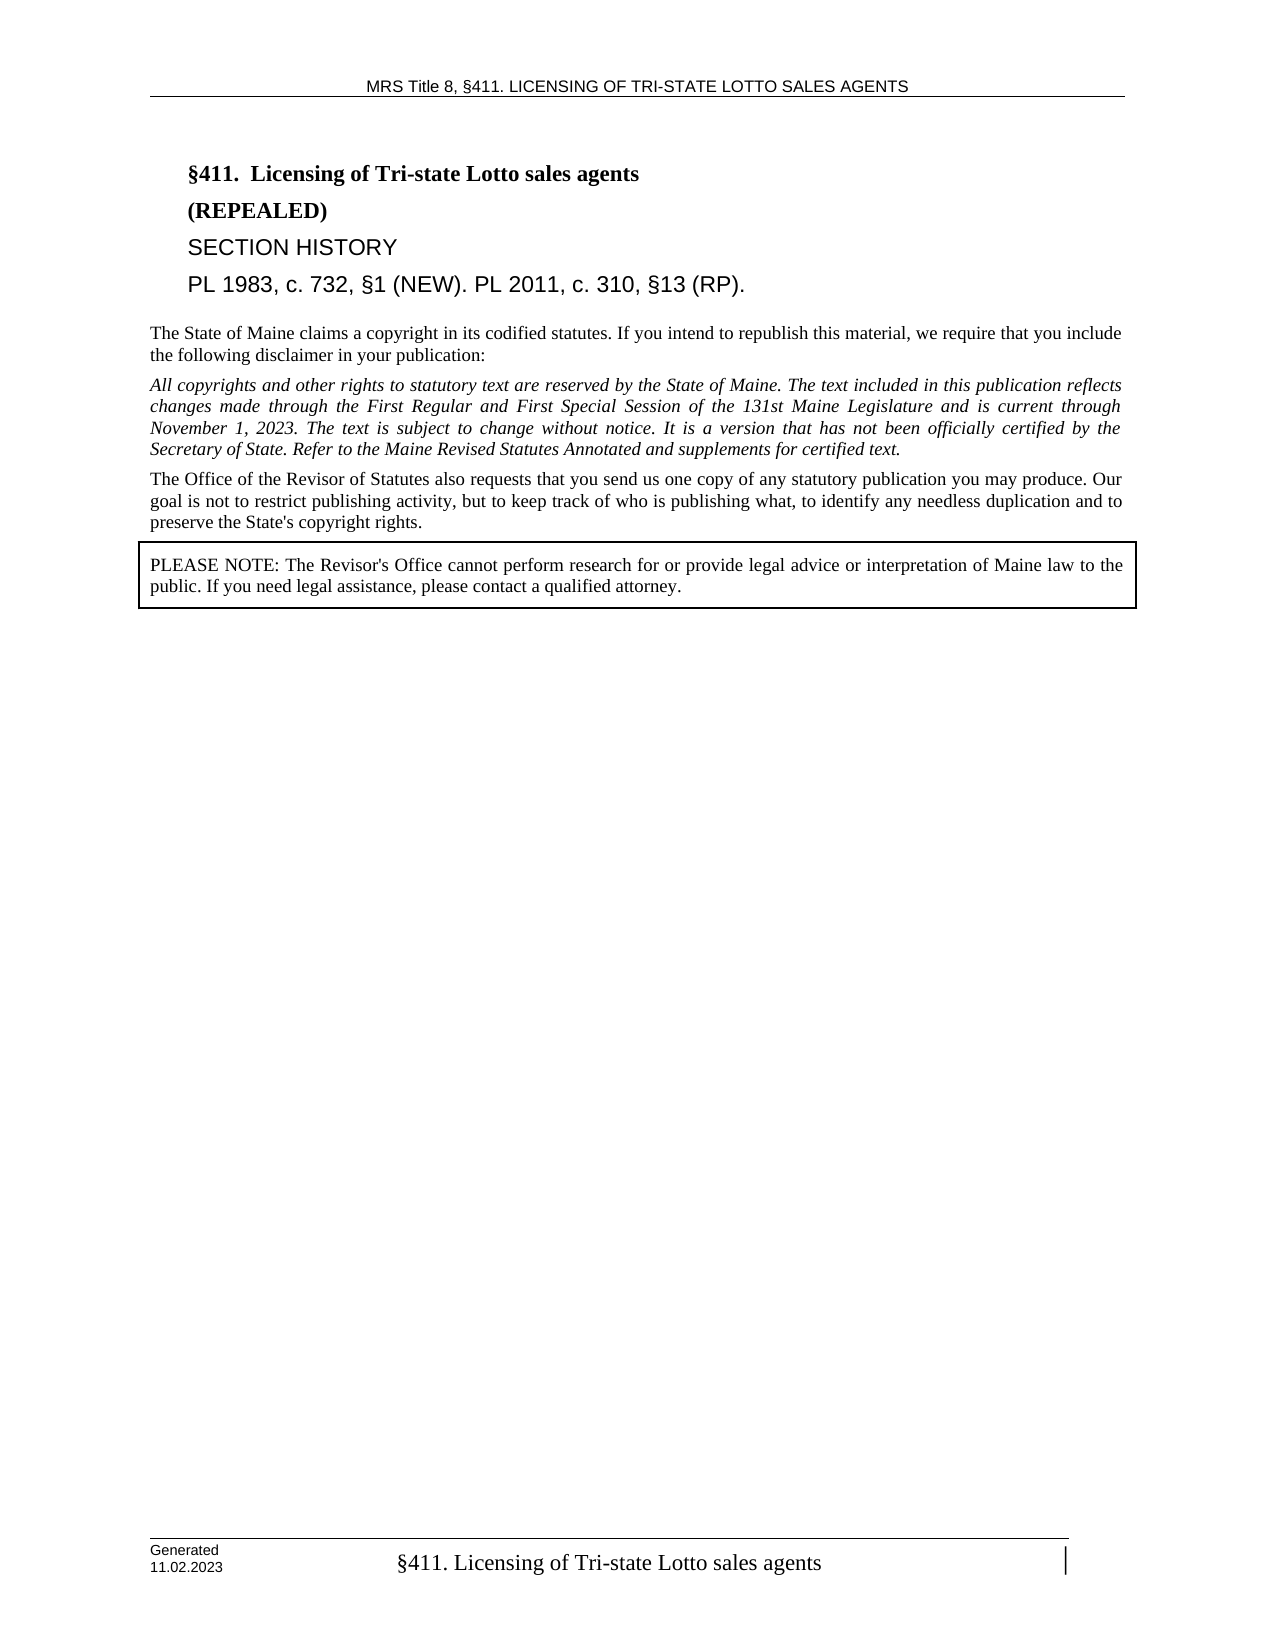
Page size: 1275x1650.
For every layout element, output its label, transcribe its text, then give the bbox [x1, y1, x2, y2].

text SECTION HISTORY [187, 234, 1125, 260]
text PL 1983, c. 732, §1 (NEW). PL 2011, c. 310, §13 (RP). [187, 271, 1125, 297]
text PLEASE NOTE: The Revisor's Office cannot perform research for or provide legal advice or interpretation of Maine law to the public. If you need legal assistance, please contact a qualified attorney. [140, 543, 1135, 607]
text (REPEALED) [187, 197, 1125, 223]
text All copyrights and other rights to statutory text are reserved by the State of Maine. The text included in this publication reflects changes made through the First Regular and First Special Session of the 131st Maine Legislature and is current through November 1, 2023 . The text is subject to change without notice. It is a version that has not been officially certified by the Secretary of State. Refer to the Maine Revised Statutes Annotated and supplements for certified text. [150, 373, 1125, 460]
text The State of Maine claims a copyright in its codified statutes. If you intend to republish this material, we require that you include the following disclaimer in your publication: [150, 322, 1125, 365]
text §411. Licensing of Tri-state Lotto sales agents [187, 160, 1125, 187]
text The Office of the Revisor of Statutes also requests that you send us one copy of any statutory publication you may produce. Our goal is not to restrict publishing activity, but to keep track of who is publishing what, to identify any needless duplication and to preserve the State's copyright rights. [150, 468, 1125, 533]
